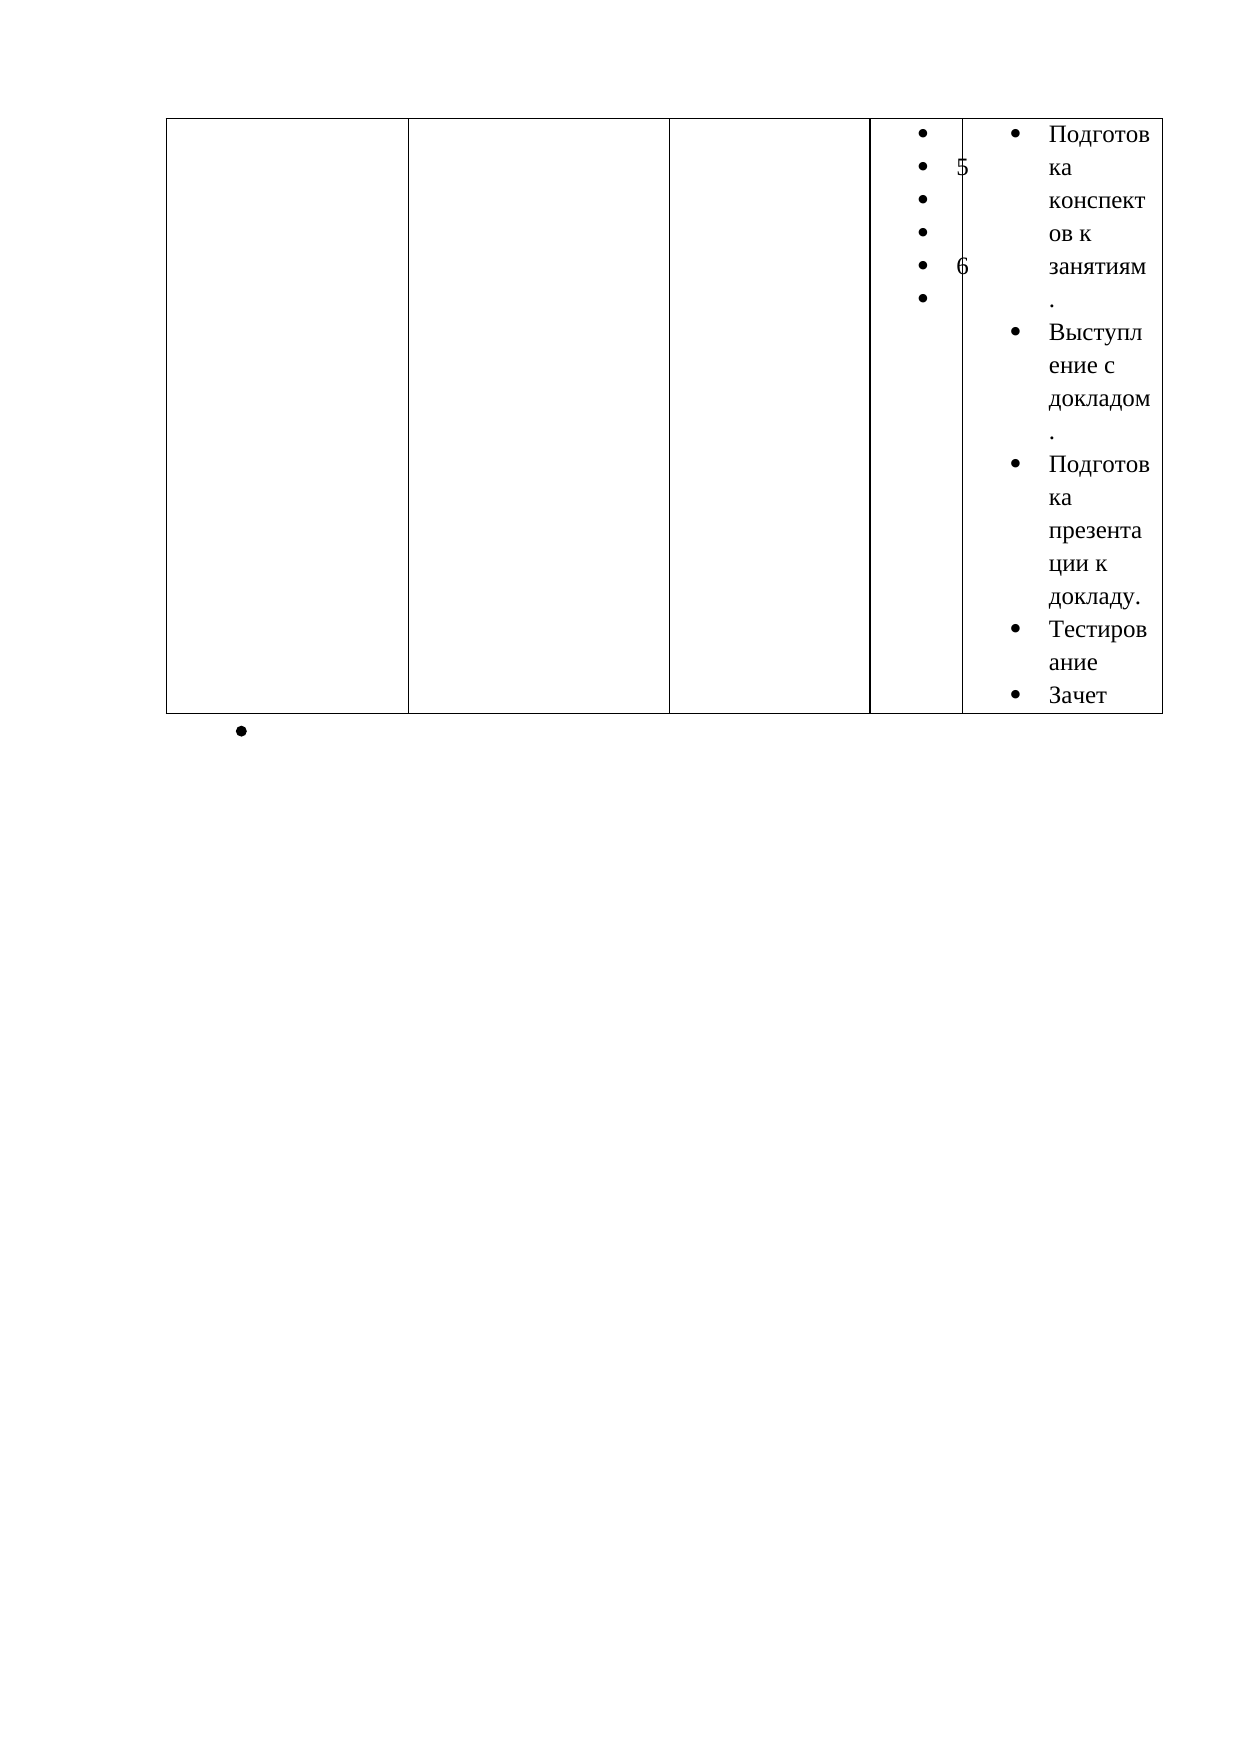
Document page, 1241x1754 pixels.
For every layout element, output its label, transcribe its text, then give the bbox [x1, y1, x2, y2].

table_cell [167, 119, 408, 713]
table_cell 1 2 3 4 5 6 [871, 119, 962, 713]
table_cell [963, 119, 1162, 713]
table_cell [670, 119, 869, 713]
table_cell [409, 119, 669, 713]
